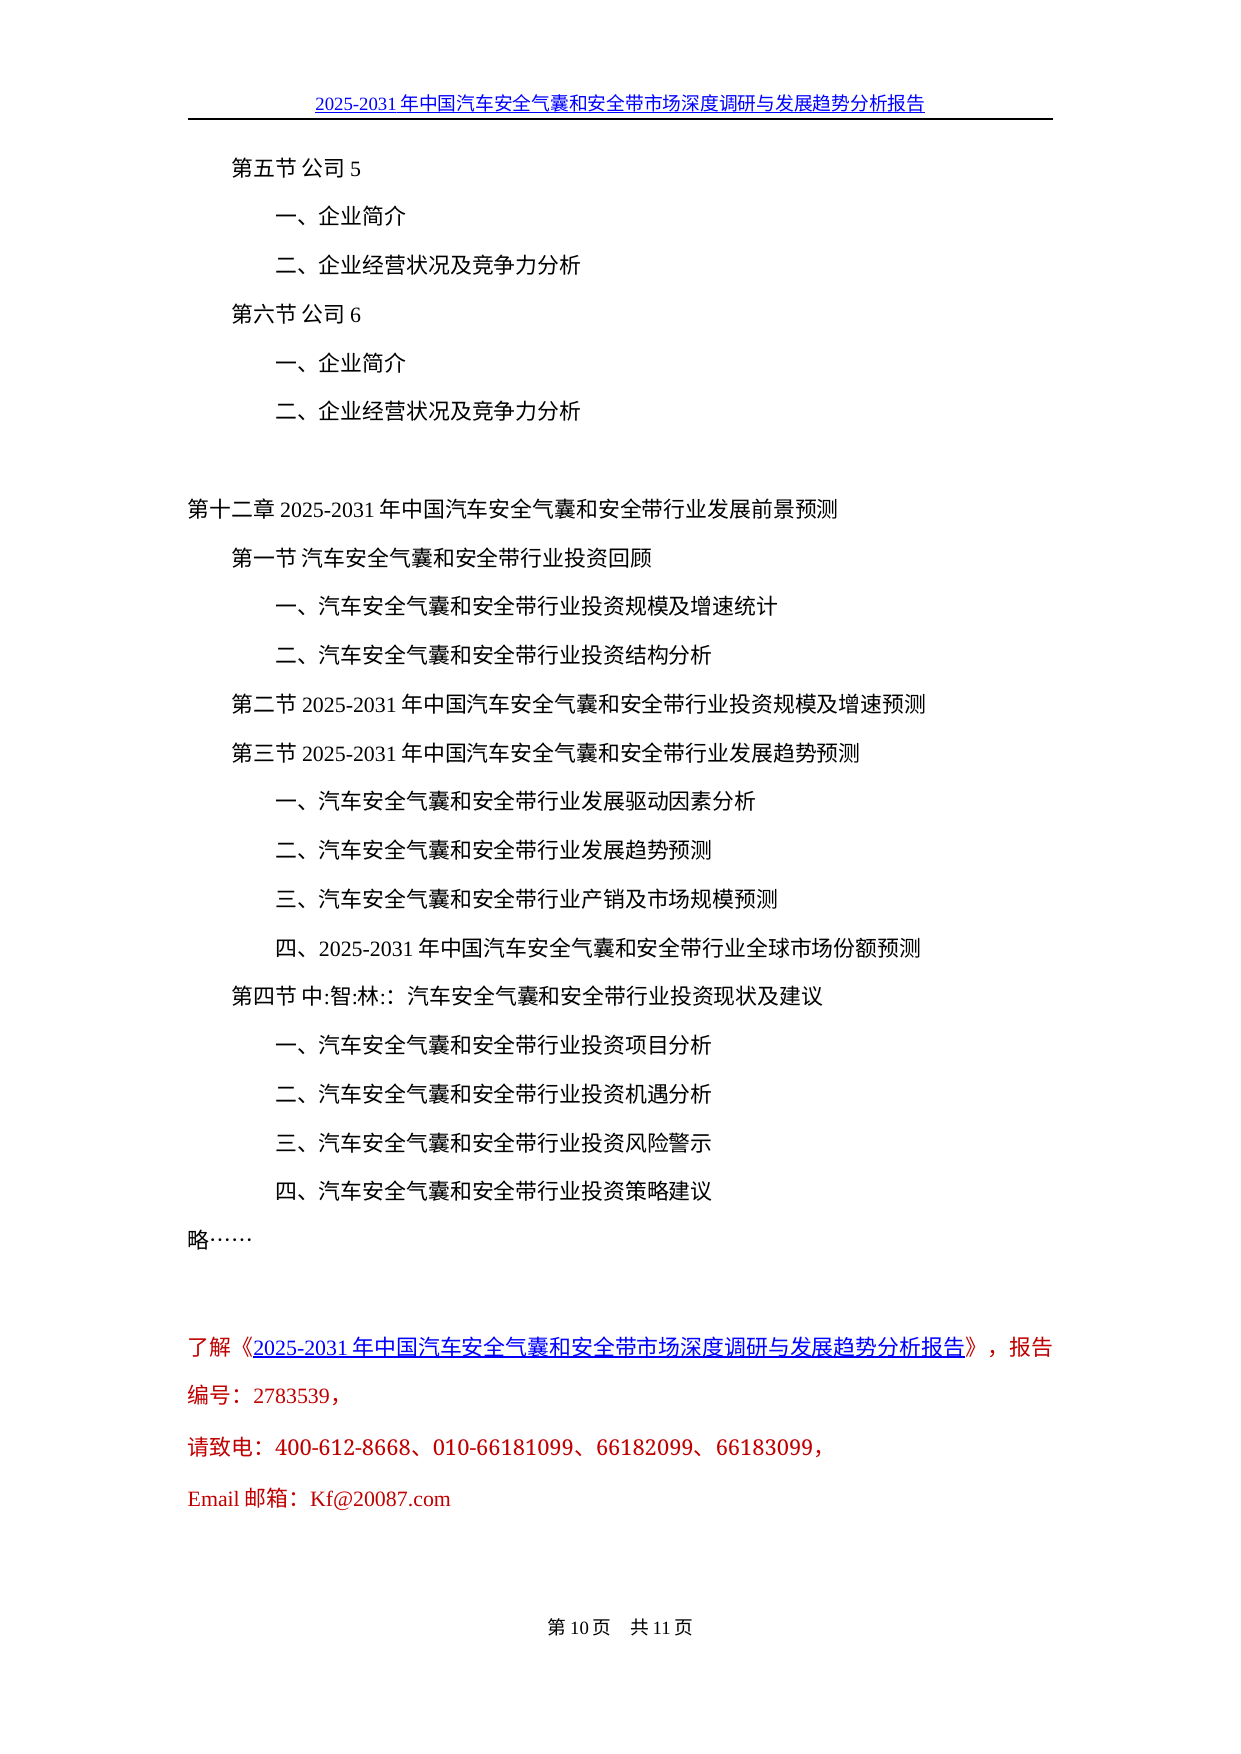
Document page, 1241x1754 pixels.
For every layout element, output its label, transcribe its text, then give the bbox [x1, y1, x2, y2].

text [187, 150, 1053, 1255]
text 了解《2025-2031年中国汽车安全气囊和安全带市场深度调研与发展趋势分析报告》，报告编号：2783539， [187, 1329, 1053, 1410]
text Email邮箱：Kf@20087.com [187, 1481, 1053, 1513]
text 请致电：400-612-8668、010-66181099、66182099、66183099， [187, 1429, 1053, 1462]
